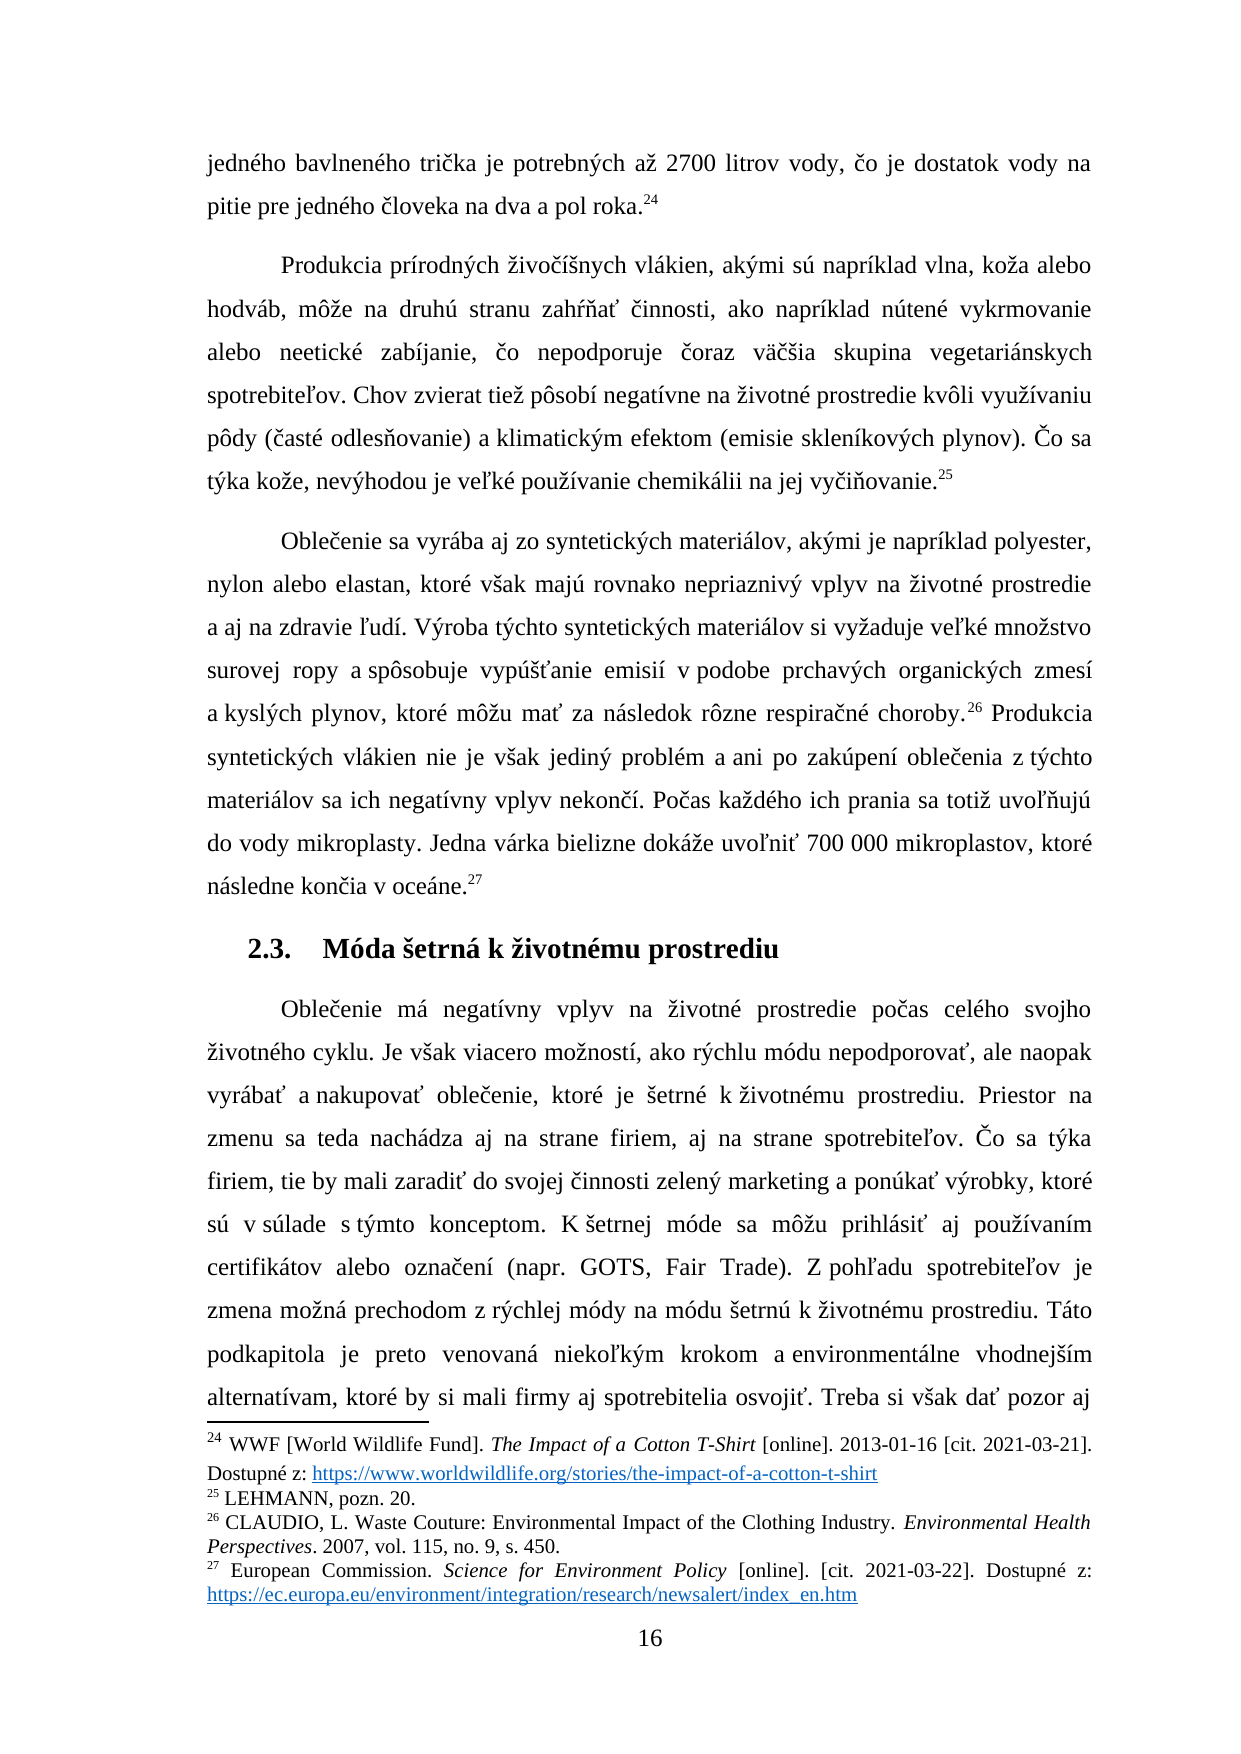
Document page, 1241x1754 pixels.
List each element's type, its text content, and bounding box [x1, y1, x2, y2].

text Produkcia prírodných živočíšnych vlákien, akými sú napríklad vlna, koža alebo hodváb, môže na druhú stranu zahŕňať činnosti, ako napríklad nútené vykrmovanie alebo neetické zabíjanie, čo nepodporuje čoraz väčšia skupina vegetariánskych spotrebiteľov. Chov zvierat tiež pôsobí negatívne na životné prostredie kvôli využívaniu pôdy (časté odlesňovanie) a klimatickým efektom (emisie skleníkových plynov). Čo sa týka kože, nevýhodou je veľké používanie chemikálii na jej vyčiňovanie. [207, 251, 1092, 495]
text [207, 994, 1092, 1411]
text Oblečenie sa vyrába aj zo syntetických materiálov, akými je napríklad polyester, nylon alebo elastan, ktoré však majú rovnako nepriaznivý vplyv na životné prostredie a aj na zdravie ľudí. Výroba týchto syntetických materiálov si vyžaduje veľké množstvo surovej ropy a spôsobuje vypúšťanie emisií v podobe prchavých organických zmesí a kyslých plynov, ktoré môžu mať za následok rôzne respiračné choroby. Produkcia syntetických vlákien nie je však jediný problém a ani po zakúpení oblečenia z týchto materiálov sa ich negatívny vplyv nekončí. Počas každého ich prania sa totiž uvoľňujú do vody mikroplasty. Jedna várka bielizne dokáže uvoľniť 700 000 mikroplastov, ktoré následne končia v oceáne. [207, 526, 1092, 900]
subtitle Móda šetrná k životnému prostrediu [247, 931, 1092, 964]
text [207, 148, 1092, 219]
